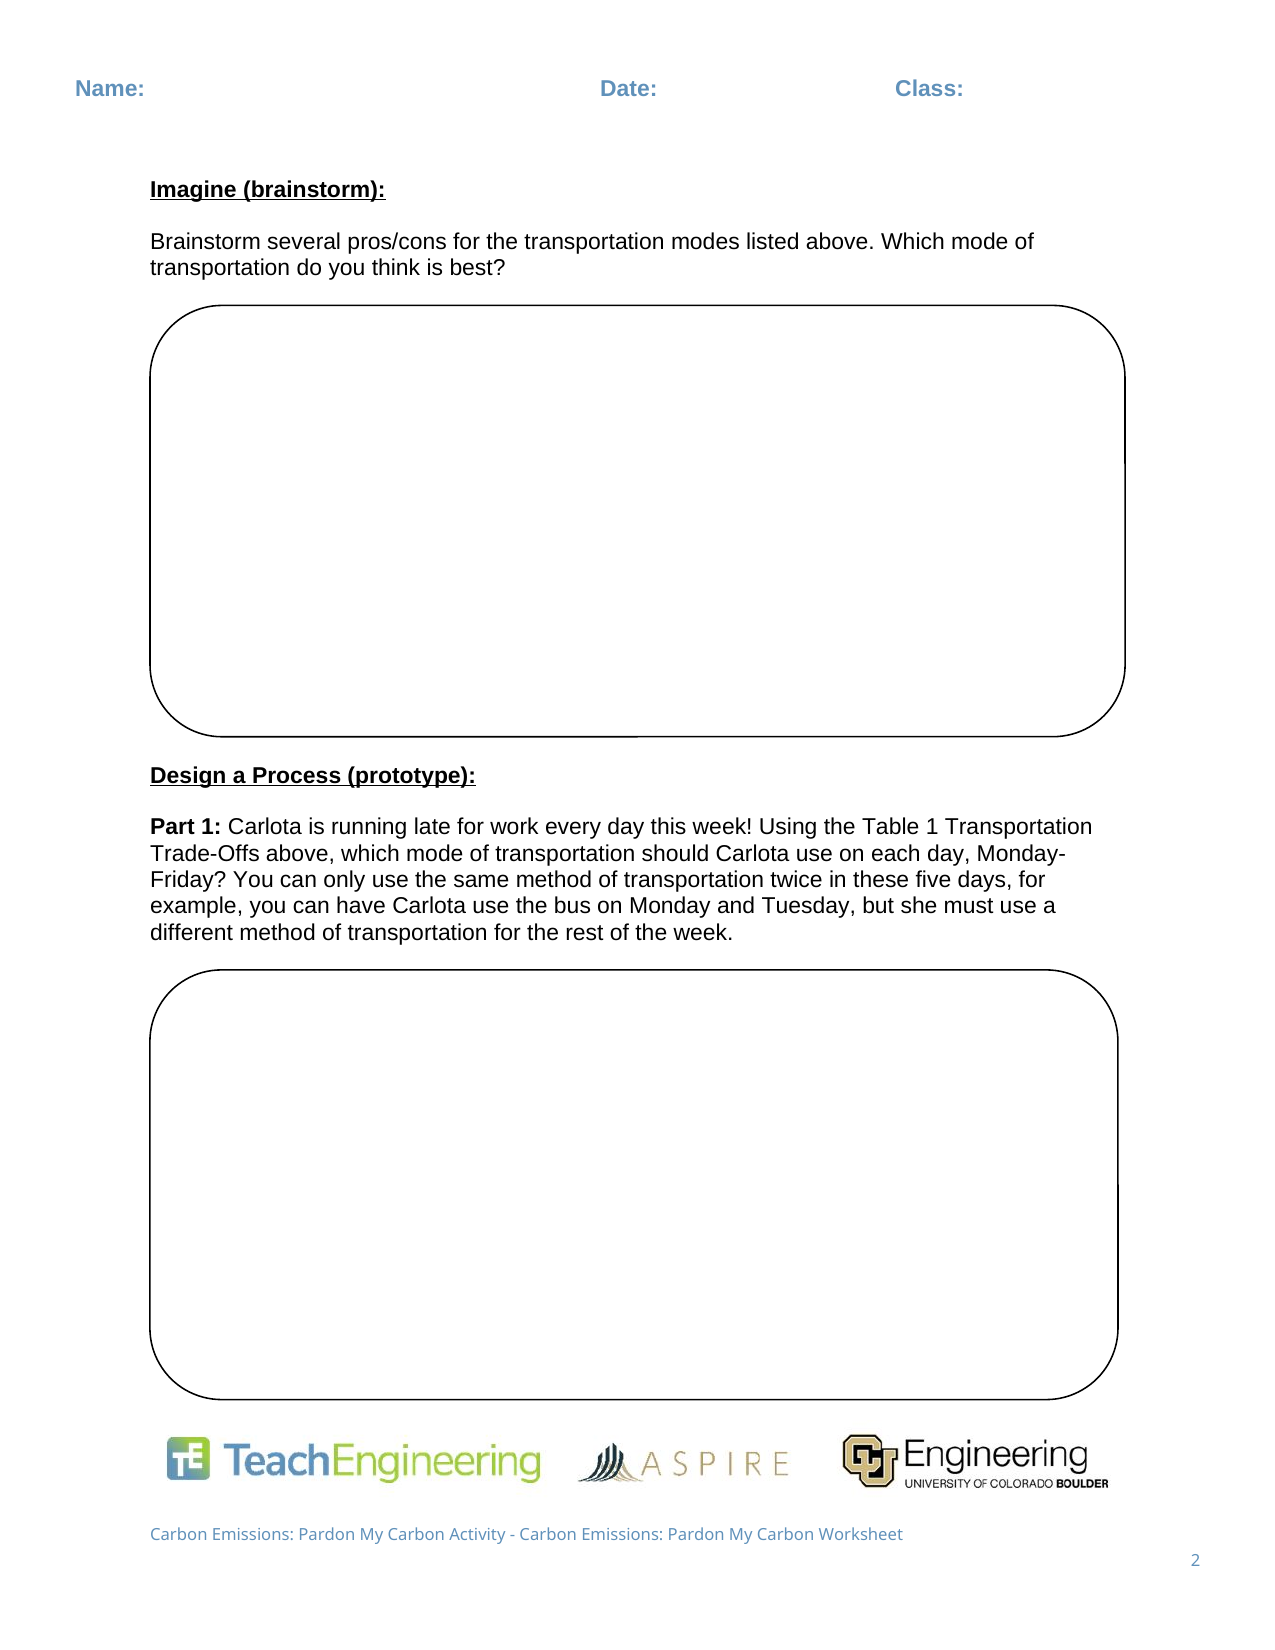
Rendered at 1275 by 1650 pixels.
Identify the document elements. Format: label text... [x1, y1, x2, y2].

text Part 1: Carlota is running late for work every day this week! Using the Table 1 Transportation Trade-Offs above, which mode of transportation should Carlota use on each day, Monday-Friday? You can only use the same method of transportation twice in these five days, for example, you can have Carlota use the bus on Monday and Tuesday, but she must use a different method of transportation for the rest of the week. [150, 813, 1125, 945]
text Design a Process (prototype): [150, 762, 1125, 788]
text Brainstorm several pros/cons for the transportation modes listed above. Which mode of transportation do you think is best? [150, 228, 1125, 280]
text Imagine (brainstorm): [150, 176, 1125, 203]
picture [150, 1420, 1125, 1508]
